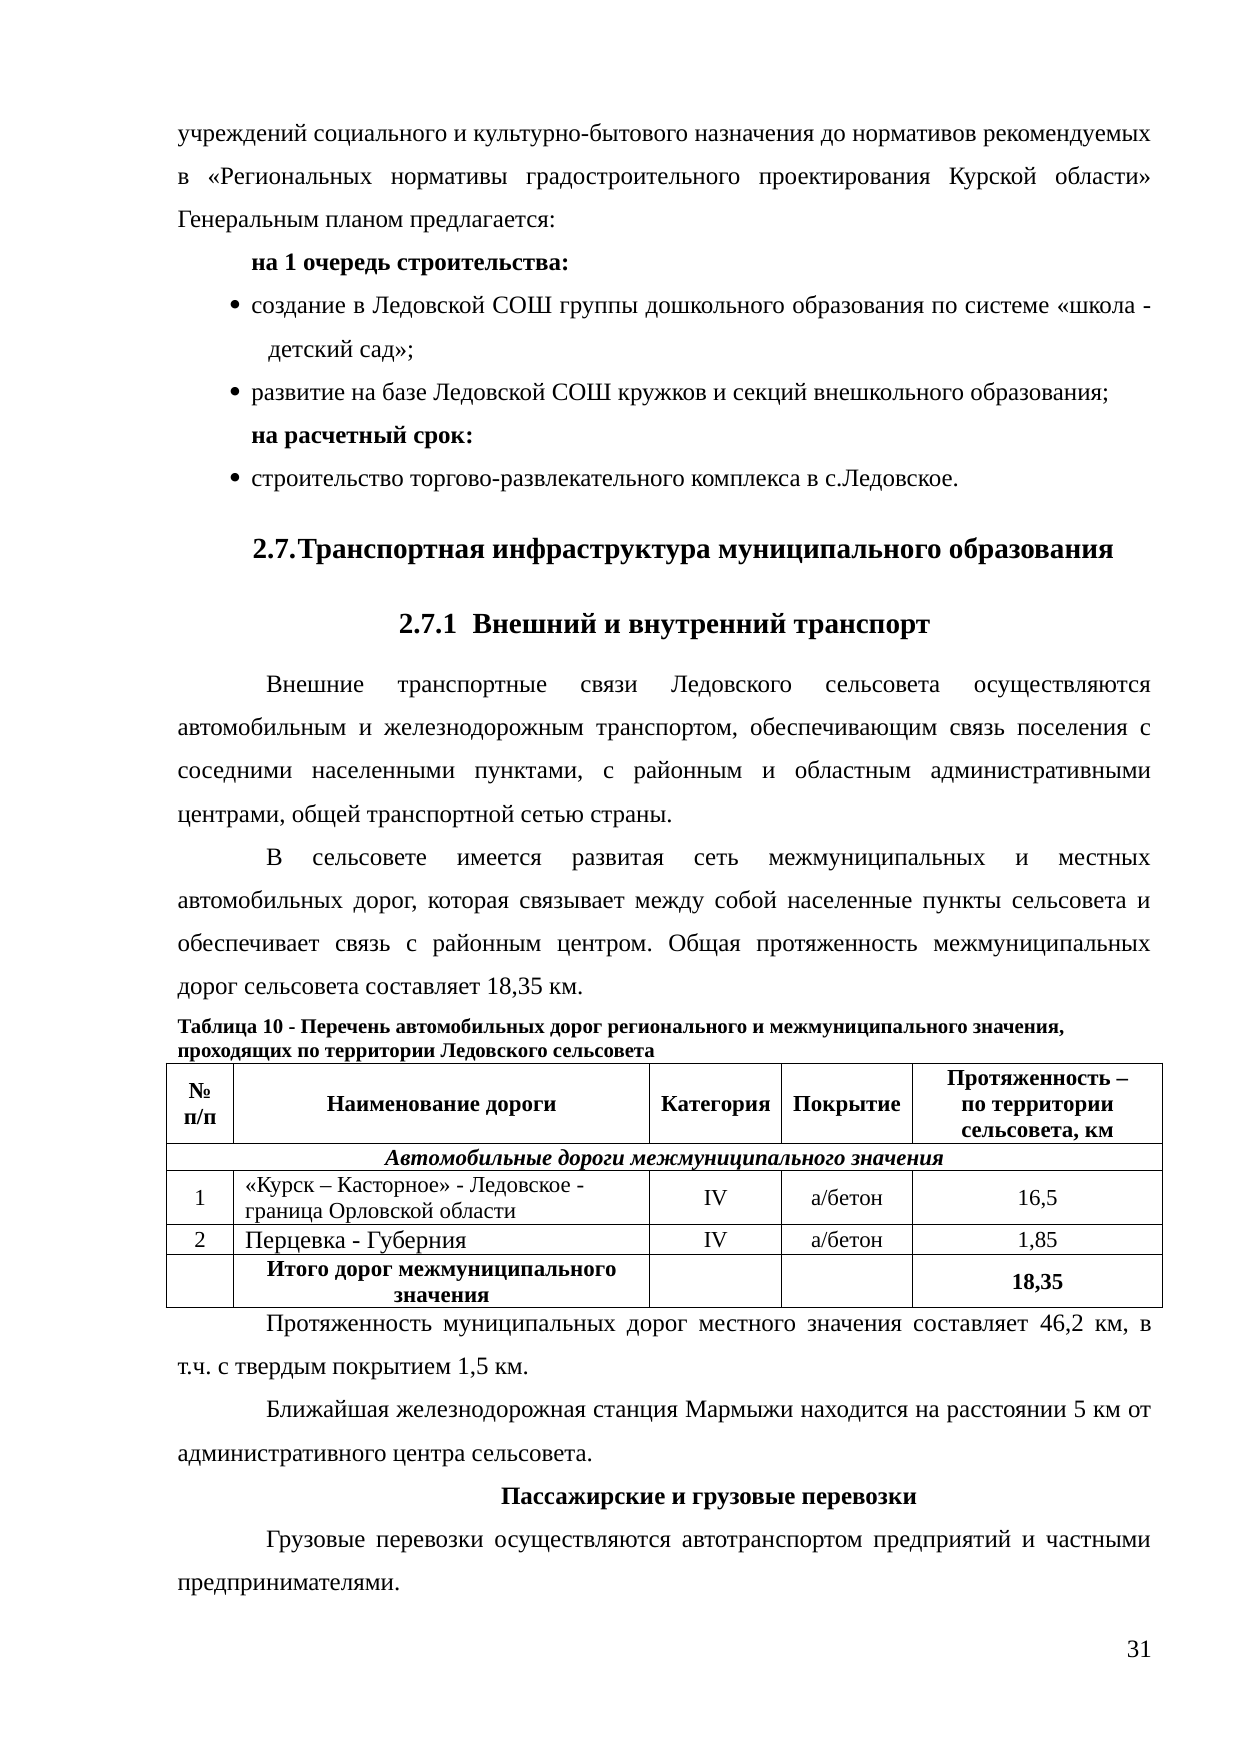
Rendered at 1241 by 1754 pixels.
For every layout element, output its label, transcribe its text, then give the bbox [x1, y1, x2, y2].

list строительство торгово-развлекательного комплекса в с.Ледовское. [231, 463, 1152, 492]
text Грузовые перевозки осуществляются автотранспортом предприятий и частными предпринимателями. [177, 1524, 1152, 1596]
table_cell «Курск – Касторное» - Ледовское - граница Орловской области [234, 1171, 649, 1224]
table_cell 1,85 [913, 1225, 1162, 1253]
table_cell IV [650, 1225, 781, 1253]
table_cell IV [650, 1171, 781, 1224]
table_cell 18,35 [913, 1255, 1162, 1307]
table_cell 2 [167, 1225, 233, 1253]
table_cell а/бетон [782, 1225, 912, 1253]
list создание в Ледовской СОШ группы дошкольного образования по системе «школа - детский сад»; [231, 291, 1152, 362]
table_cell [782, 1255, 912, 1307]
text Пассажирские и грузовые перевозки [177, 1481, 1152, 1509]
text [177, 118, 1152, 233]
table_header Протяженность – по территории сельсовета, км [913, 1064, 1162, 1143]
table_cell Итого дорог межмуниципального значения [234, 1255, 649, 1307]
table_header Наименование дороги [234, 1064, 649, 1143]
list развитие на базе Ледовской СОШ кружков и секций внешкольного образования; [231, 377, 1152, 406]
table_cell [167, 1255, 233, 1307]
text на 1 очередь строительства: [177, 247, 1152, 276]
table_header № п/п [167, 1064, 233, 1143]
text Протяженность муниципальных дорог местного значения составляет 46,2 км, в т.ч. с твердым покрытием 1,5 км. [177, 1308, 1152, 1380]
table_header Покрытие [782, 1064, 912, 1143]
table_cell Автомобильные дороги межмуниципального значения [167, 1144, 1162, 1170]
table_cell 16,5 [913, 1171, 1162, 1224]
table_cell Перцевка - Губерния [234, 1225, 649, 1253]
text на расчетный срок: [177, 420, 1152, 449]
table_header Категория [650, 1064, 781, 1143]
table_cell а/бетон [782, 1171, 912, 1224]
text Таблица 10 - Перечень автомобильных дорог регионального и межмуниципального значения, проходящих по территории Ледовского сельсовета [177, 1014, 1152, 1062]
table_cell [650, 1255, 781, 1307]
subtitle Внешний и внутренний транспорт [177, 607, 1152, 640]
subtitle Транспортная инфраструктура муниципального образования [215, 531, 1152, 565]
text Ближайшая железнодорожная станция Мармыжи находится на расстоянии 5 км от административного центра сельсовета. [177, 1394, 1152, 1466]
text Внешние транспортные связи Ледовского сельсовета осуществляются автомобильным и железнодорожным транспортом, обеспечивающим связь поселения с соседними населенными пунктами, с районным и областным административными центрами, общей транспортной сетью страны. [177, 669, 1152, 827]
table_cell 1 [167, 1171, 233, 1224]
text В сельсовете имеется развитая сеть межмуниципальных и местных автомобильных дорог, которая связывает между собой населенные пункты сельсовета и обеспечивает связь с районным центром. Общая протяженность межмуниципальных дорог сельсовета составляет 18,35 км. [177, 842, 1152, 1000]
